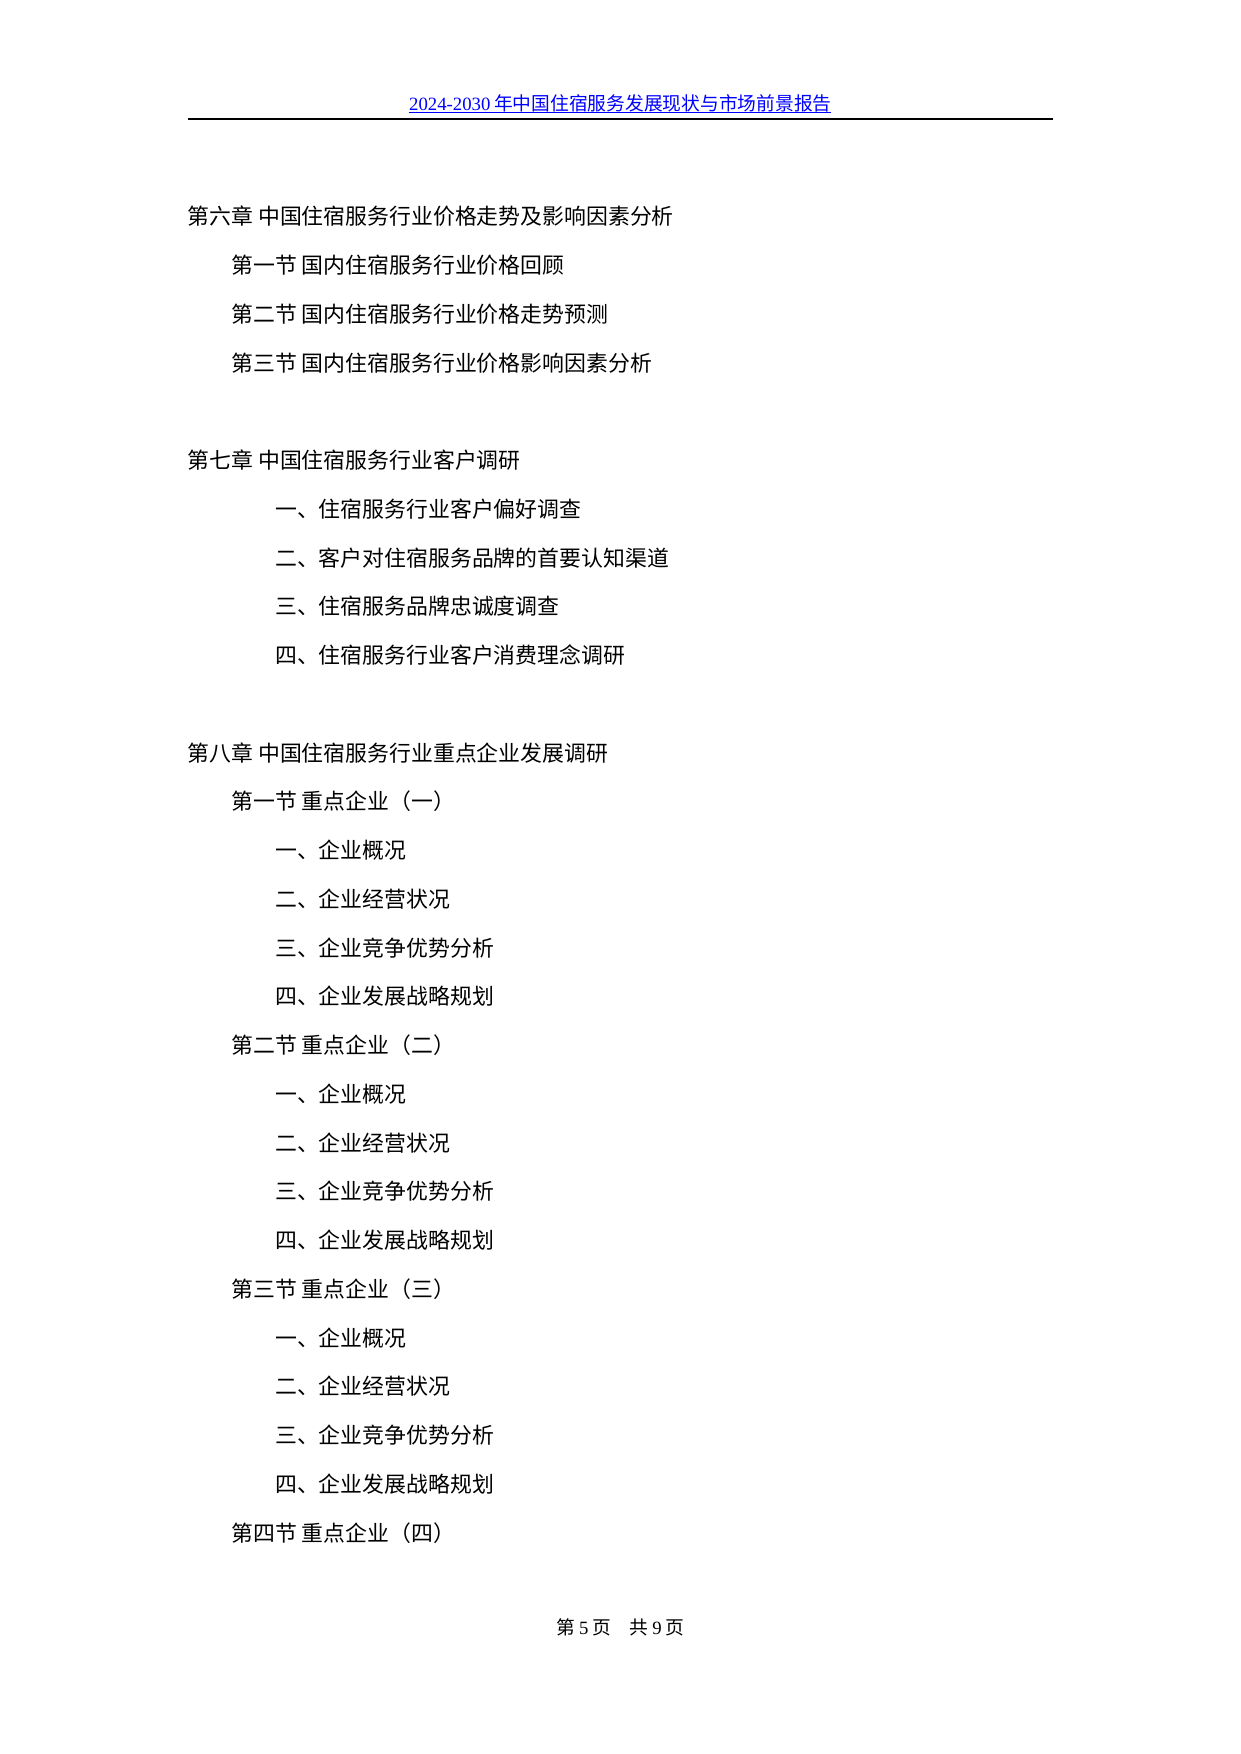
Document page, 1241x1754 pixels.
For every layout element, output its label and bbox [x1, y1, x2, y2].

text [187, 150, 1053, 1548]
